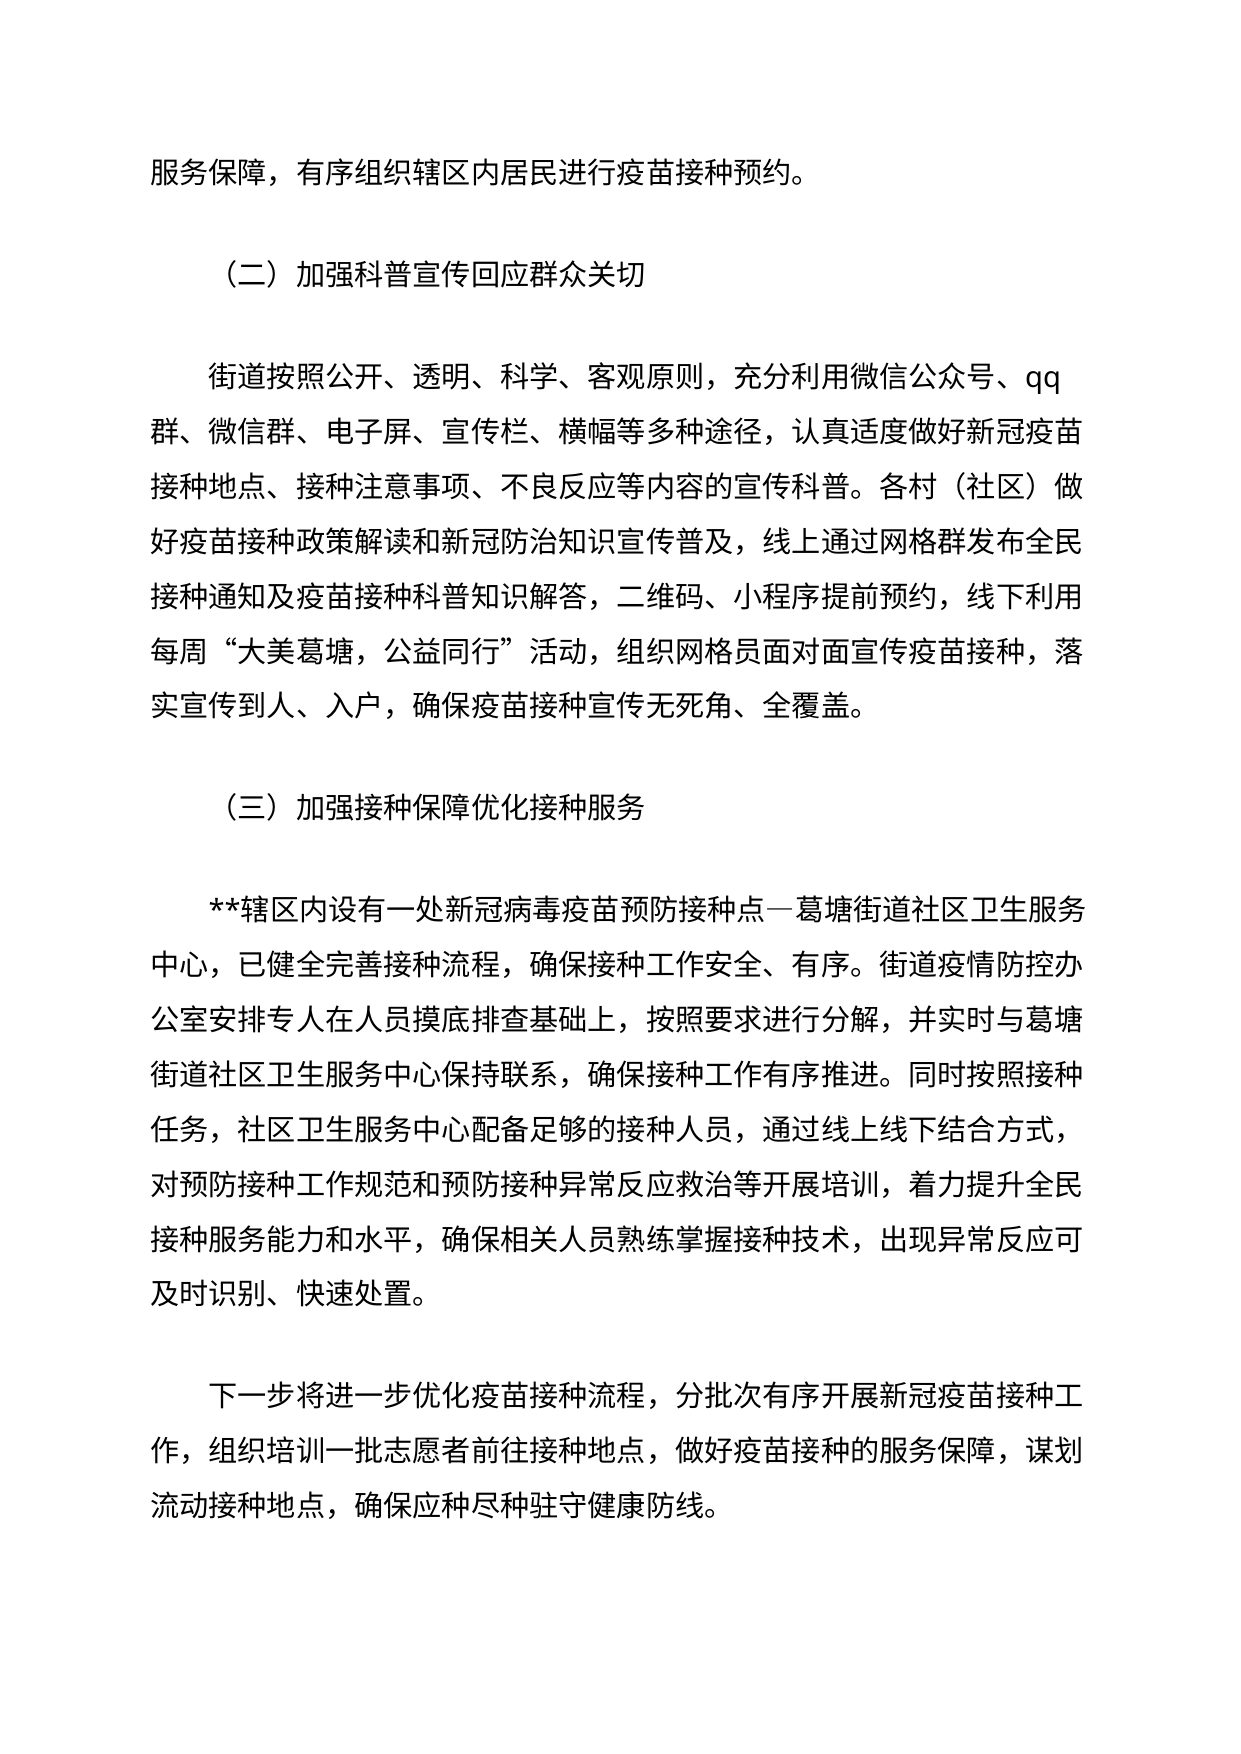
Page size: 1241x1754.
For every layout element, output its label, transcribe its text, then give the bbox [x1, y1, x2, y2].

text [150, 150, 1090, 192]
text 下一步将进一步优化疫苗接种流程，分批次有序开展新冠疫苗接种工作，组织培训一批志愿者前往接种地点，做好疫苗接种的服务保障，谋划流动接种地点，确保应种尽种驻守健康防线。 [150, 1373, 1090, 1525]
text （三）加强接种保障优化接种服务 [150, 785, 1090, 827]
text （二）加强科普宣传回应群众关切 [150, 252, 1090, 294]
text 街道按照公开、透明、科学、客观原则，充分利用微信公众号、qq群、微信群、电子屏、宣传栏、横幅等多种途径，认真适度做好新冠疫苗接种地点、接种注意事项、不良反应等内容的宣传科普。各村（社区）做好疫苗接种政策解读和新冠防治知识宣传普及，线上通过网格群发布全民接种通知及疫苗接种科普知识解答，二维码、小程序提前预约，线下利用每周“大美葛塘，公益同行”活动，组织网格员面对面宣传疫苗接种，落实宣传到人、入户，确保疫苗接种宣传无死角、全覆盖。 [150, 353, 1090, 725]
text **辖区内设有一处新冠病毒疫苗预防接种点—葛塘街道社区卫生服务中心，已健全完善接种流程，确保接种工作安全、有序。街道疫情防控办公室安排专人在人员摸底排查基础上，按照要求进行分解，并实时与葛塘街道社区卫生服务中心保持联系，确保接种工作有序推进。同时按照接种任务，社区卫生服务中心配备足够的接种人员，通过线上线下结合方式，对预防接种工作规范和预防接种异常反应救治等开展培训，着力提升全民接种服务能力和水平，确保相关人员熟练掌握接种技术，出现异常反应可及时识别、快速处置。 [150, 887, 1090, 1313]
